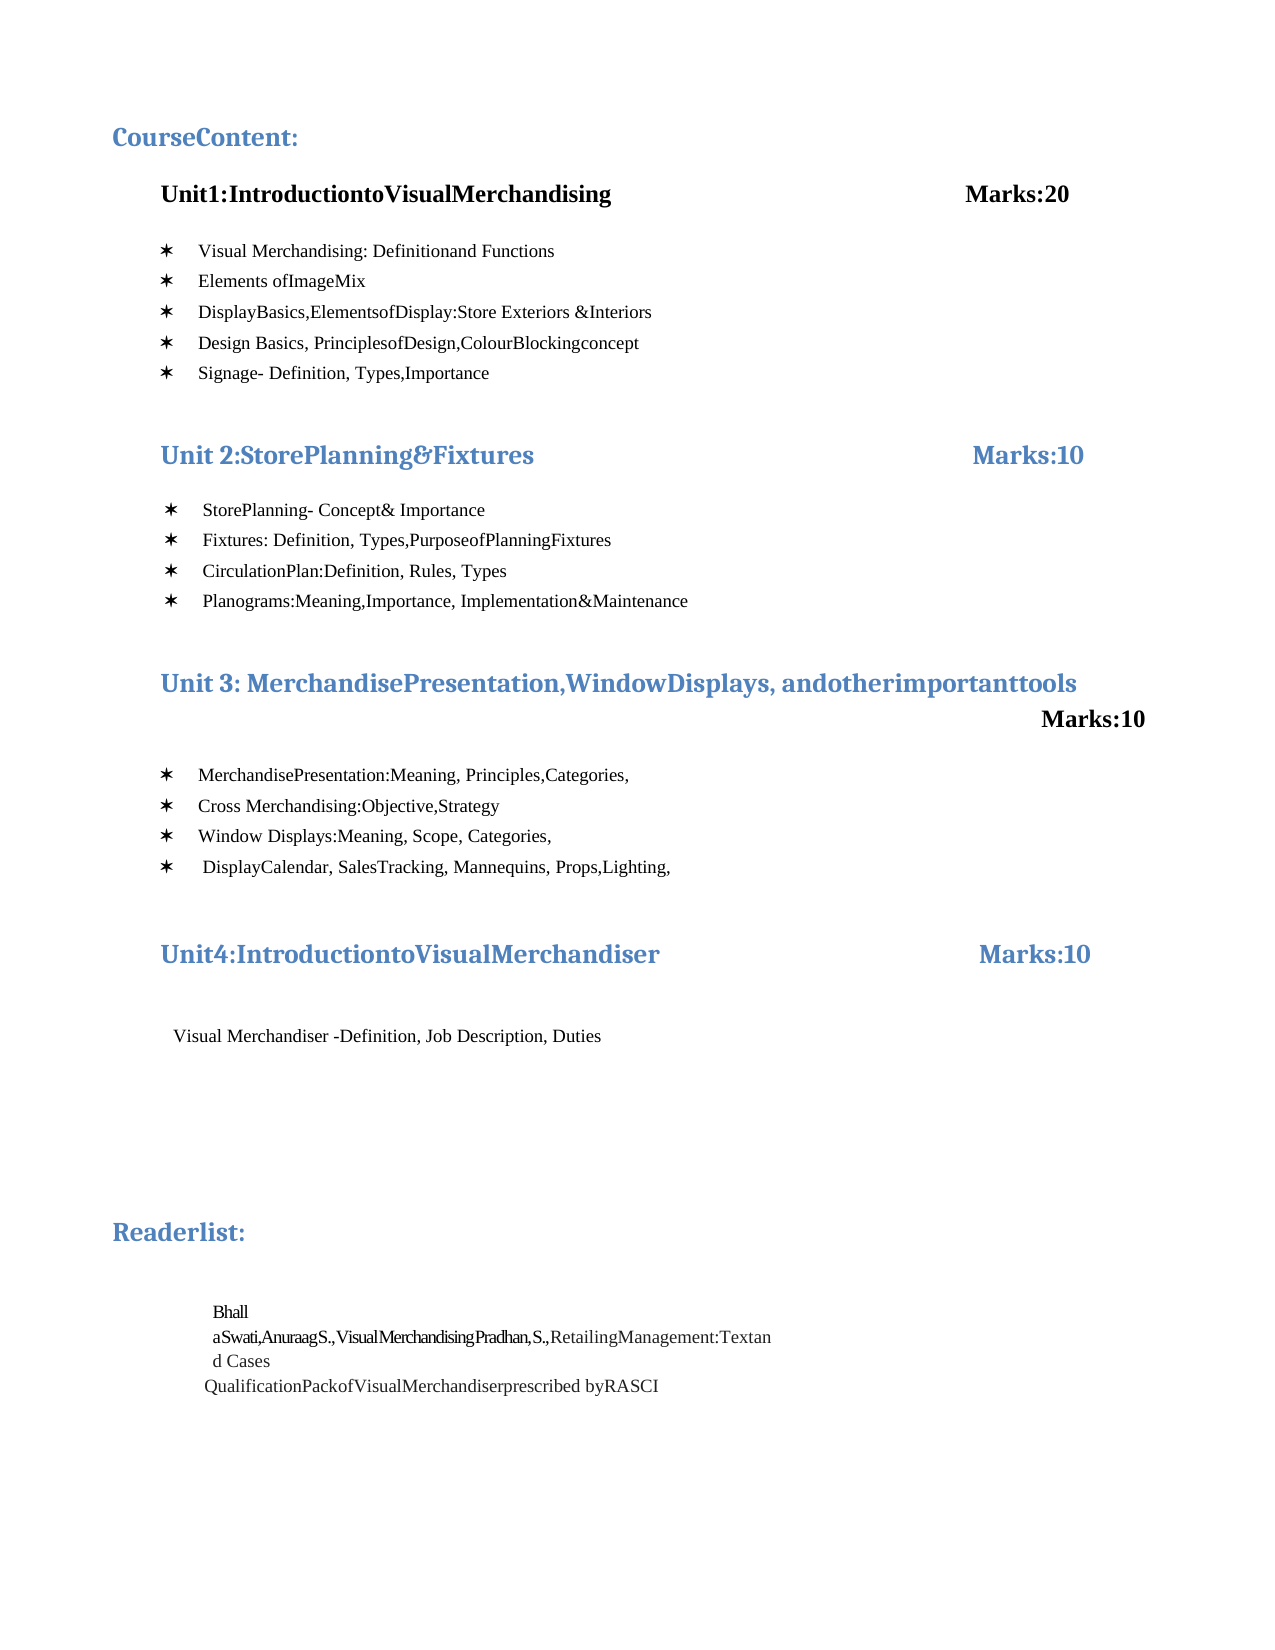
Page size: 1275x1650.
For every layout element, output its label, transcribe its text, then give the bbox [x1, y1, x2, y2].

list Design Basics, PrinciplesofDesign,ColourBlockingconcept [160, 325, 1162, 355]
subtitle Unit 3: MerchandisePresentation,WindowDisplays, andotherimportanttools [160, 668, 1162, 699]
list MerchandisePresentation:Meaning, Principles,Categories, [160, 758, 1162, 788]
text Unit1:IntroductiontoVisualMerchandising Marks:20 [160, 179, 1162, 208]
subtitle Unit4:IntroductiontoVisualMerchandiser Marks:10 [160, 939, 1162, 970]
list DisplayCalendar, SalesTracking, Mannequins, Props,Lighting, [160, 849, 1162, 879]
subtitle Readerlist: [112, 1217, 1162, 1248]
list CirculationPlan:Definition, Rules, Types [165, 553, 1162, 583]
subtitle CourseContent: [112, 122, 1162, 153]
list Elements ofImageMix [160, 263, 1162, 294]
list Visual Merchandising: Definitionand Functions [160, 233, 1162, 263]
list Cross Merchandising:Objective,Strategy [160, 788, 1162, 818]
subtitle Unit 2:StorePlanning&Fixtures Marks:10 [160, 440, 1162, 471]
list DisplayBasics,ElementsofDisplay:Store Exteriors &Interiors [160, 294, 1162, 325]
list Fixtures: Definition, Types,PurposeofPlanningFixtures [165, 522, 1162, 553]
text QualificationPackofVisualMerchandiserprescribed byRASCI [204, 1375, 1162, 1396]
list Signage- Definition, Types,Importance [160, 355, 1162, 386]
list Window Displays:Meaning, Scope, Categories, [160, 818, 1162, 849]
text Visual Merchandiser -Definition, Job Description, Duties [123, 1025, 1162, 1047]
text BhallaSwati,AnuraagS.,VisualMerchandisingPradhan,S.,RetailingManagement:Textand Cases [212, 1301, 775, 1372]
text Marks:10 [112, 704, 1145, 733]
list StorePlanning- Concept& Importance [165, 492, 1162, 522]
list Planograms:Meaning,Importance, Implementation&Maintenance [165, 583, 1162, 614]
